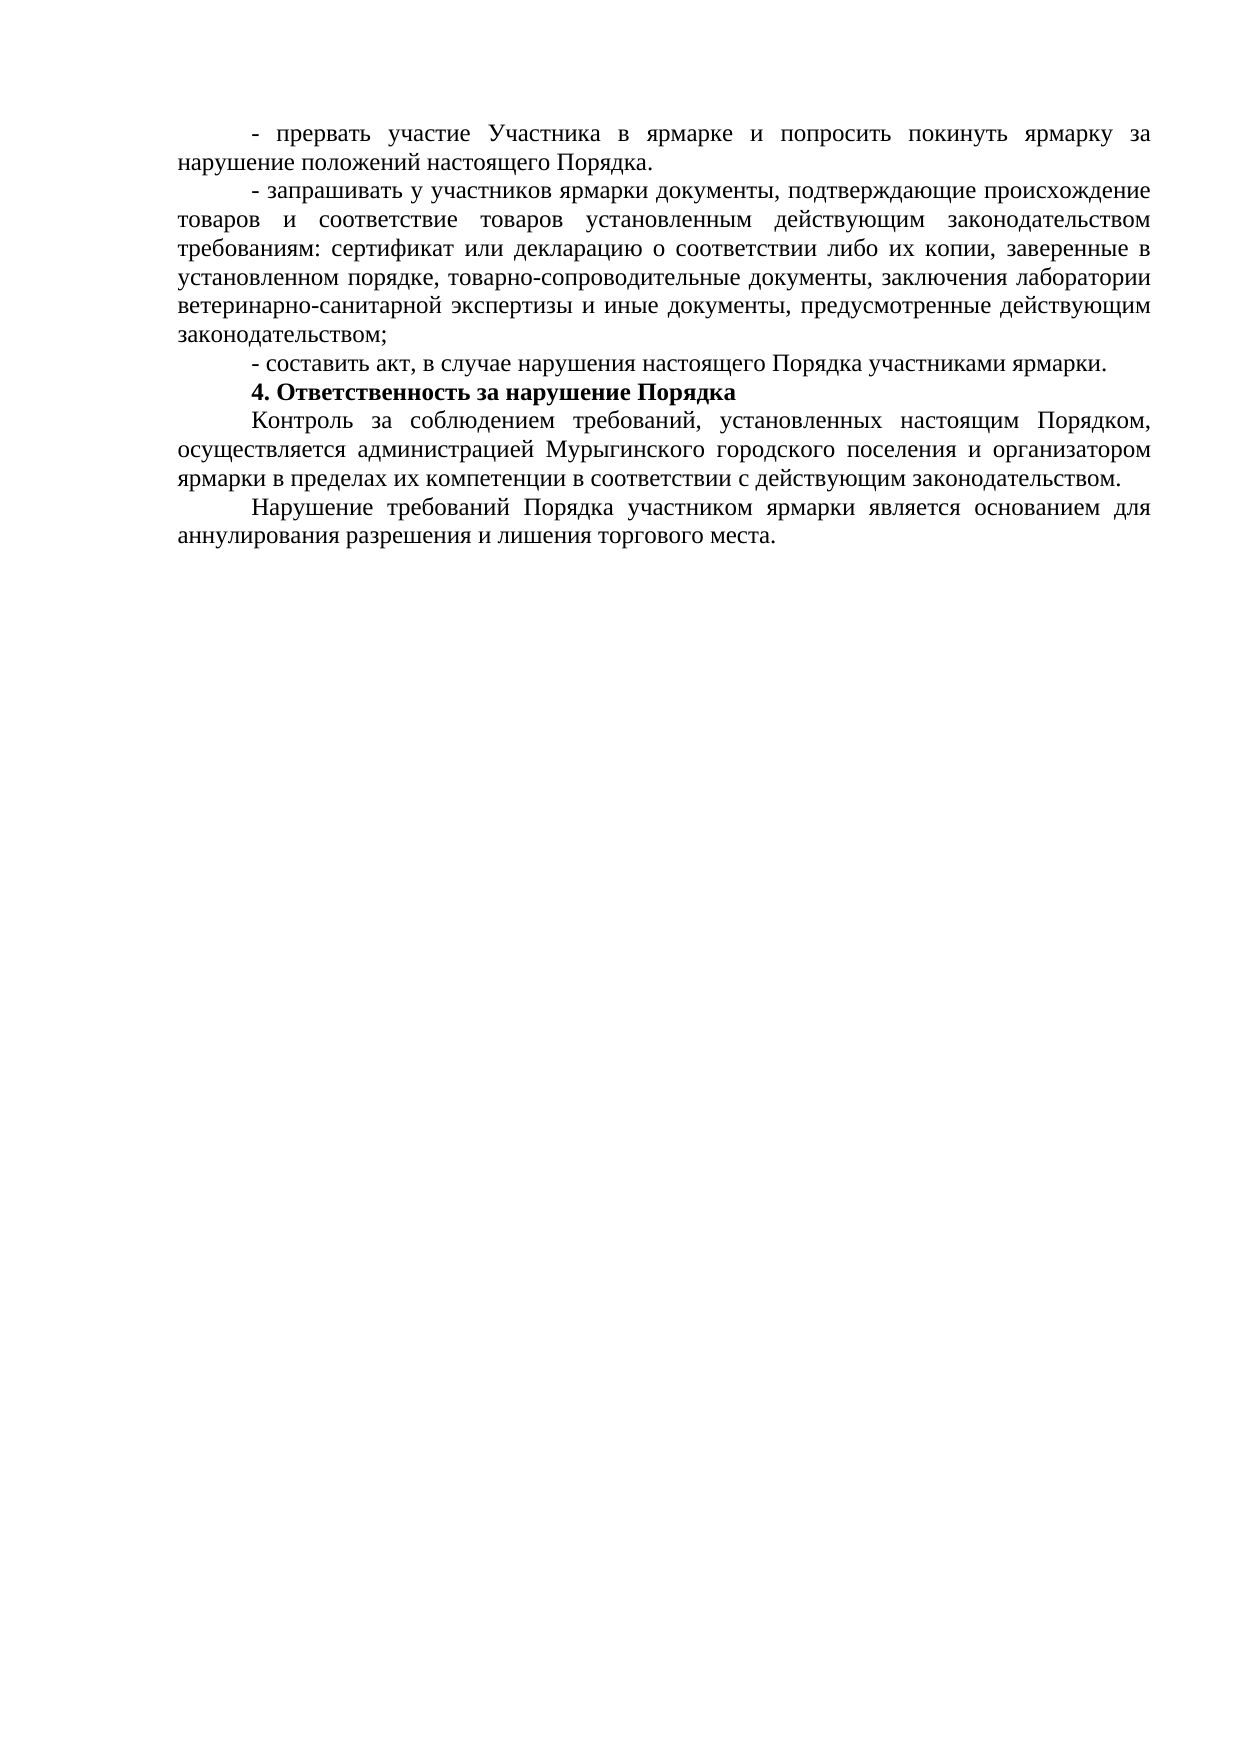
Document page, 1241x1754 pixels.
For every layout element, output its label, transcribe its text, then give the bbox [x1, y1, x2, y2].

text Контроль за соблюдением требований, установленных настоящим Порядком, осуществляется администрацией Мурыгинского городского поселения и организатором ярмарки в пределах их компетенции в соответствии с действующим законодательством. [177, 406, 1152, 492]
text - прервать участие Участника в ярмарке и попросить покинуть ярмарку за нарушение положений настоящего Порядка. [177, 118, 1152, 176]
text 4. Ответственность за нарушение Порядка [177, 377, 1152, 406]
text - составить акт, в случае нарушения настоящего Порядка участниками ярмарки. [177, 348, 1152, 377]
text - запрашивать у участников ярмарки документы, подтверждающие происхождение товаров и соответствие товаров установленным действующим законодательством требованиям: сертификат или декларацию о соответствии либо их копии, заверенные в установленном порядке, товарно-сопроводительные документы, заключения лаборатории ветеринарно-санитарной экспертизы и иные документы, предусмотренные действующим законодательством; [177, 176, 1152, 348]
text Нарушение требований Порядка участником ярмарки является основанием для аннулирования разрешения и лишения торгового места. [177, 492, 1152, 549]
